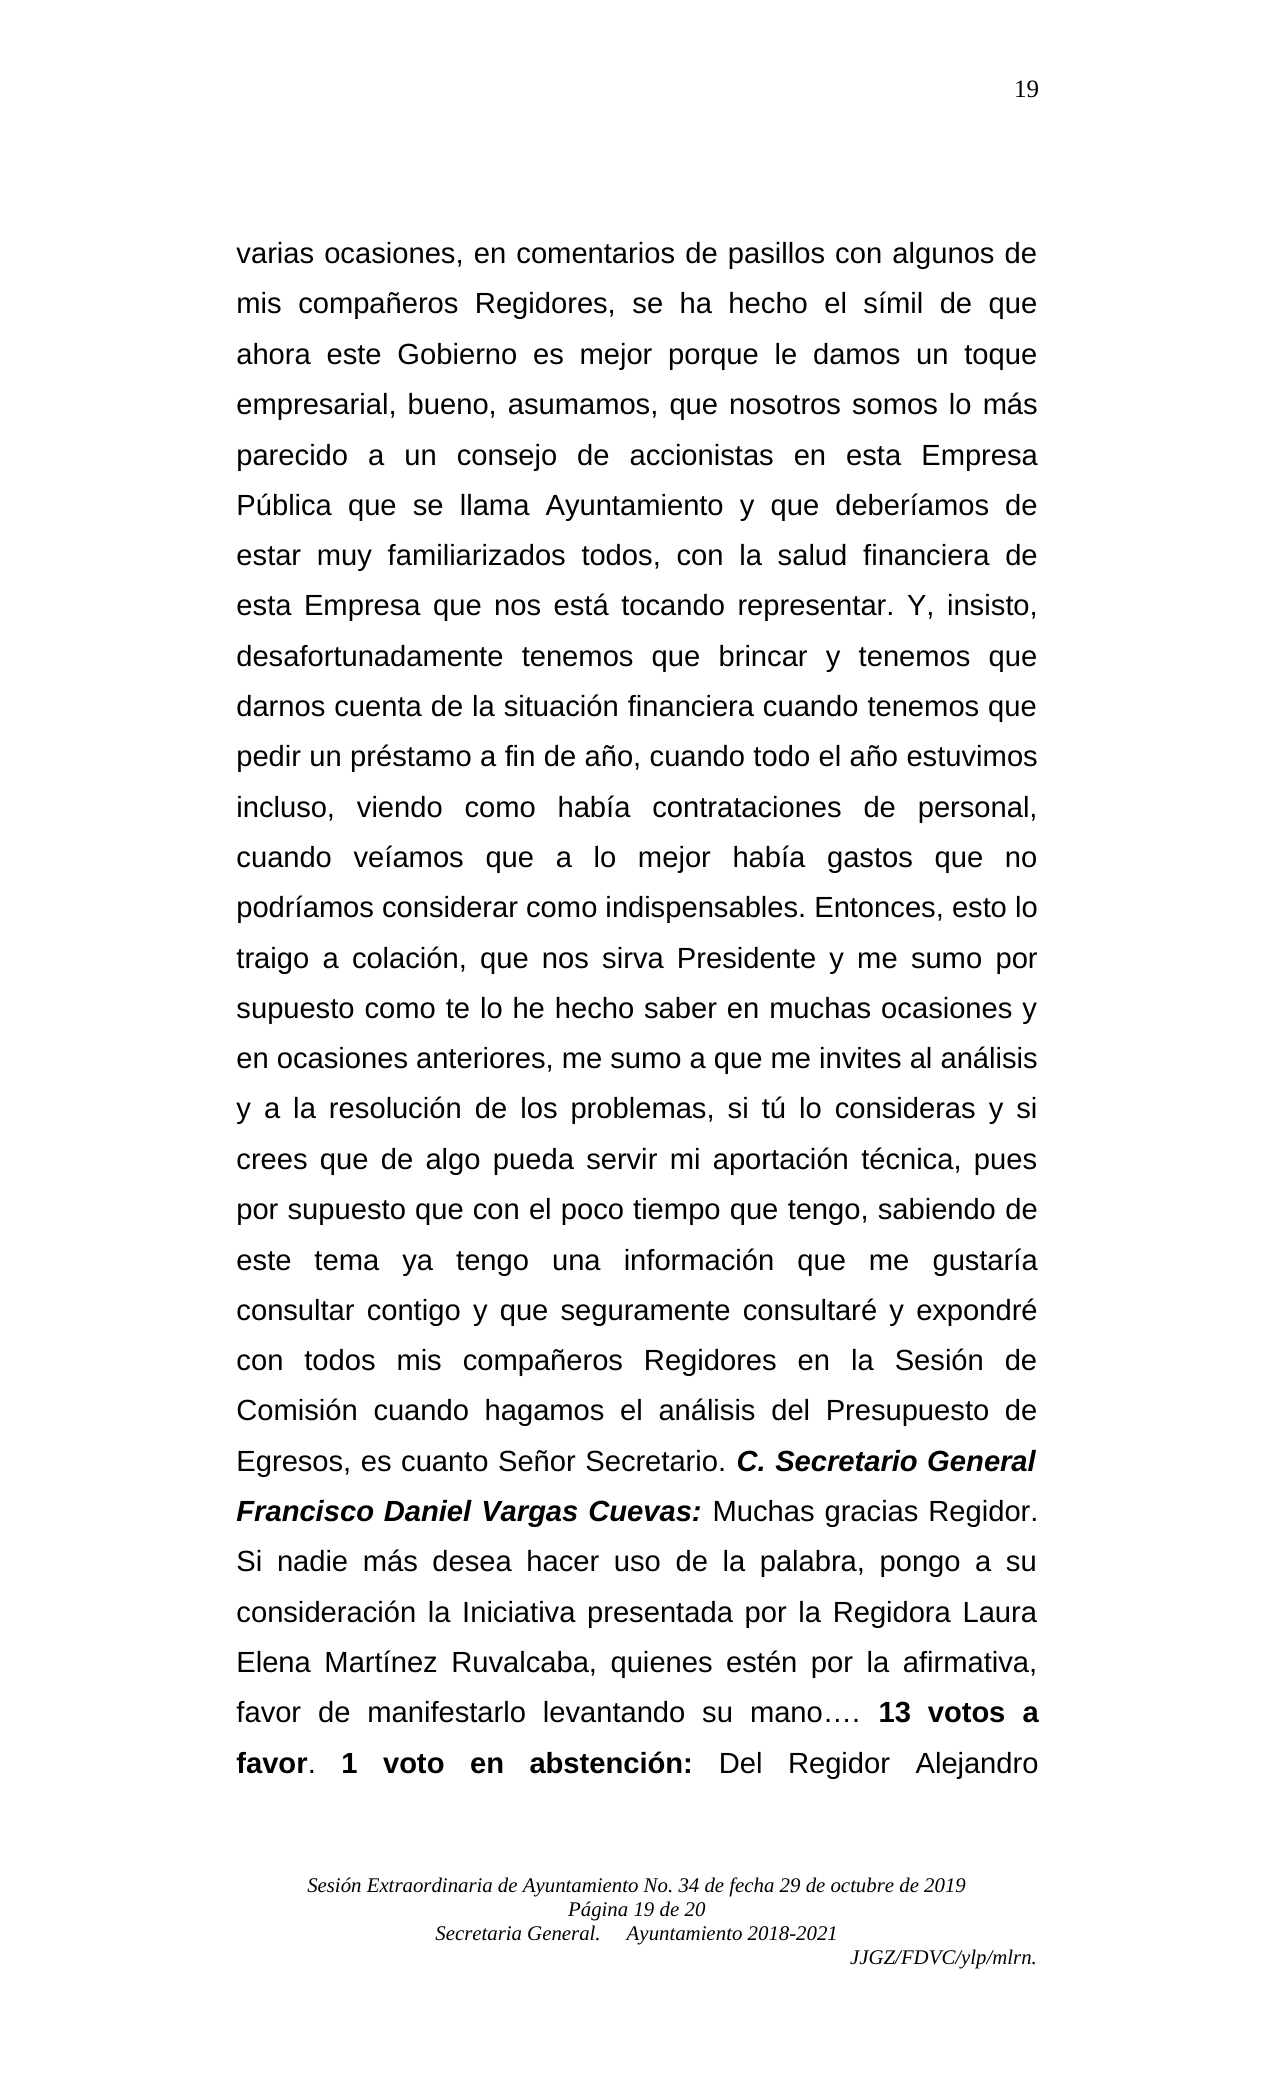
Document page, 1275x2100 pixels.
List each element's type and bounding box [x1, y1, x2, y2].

text [236, 236, 1039, 1779]
